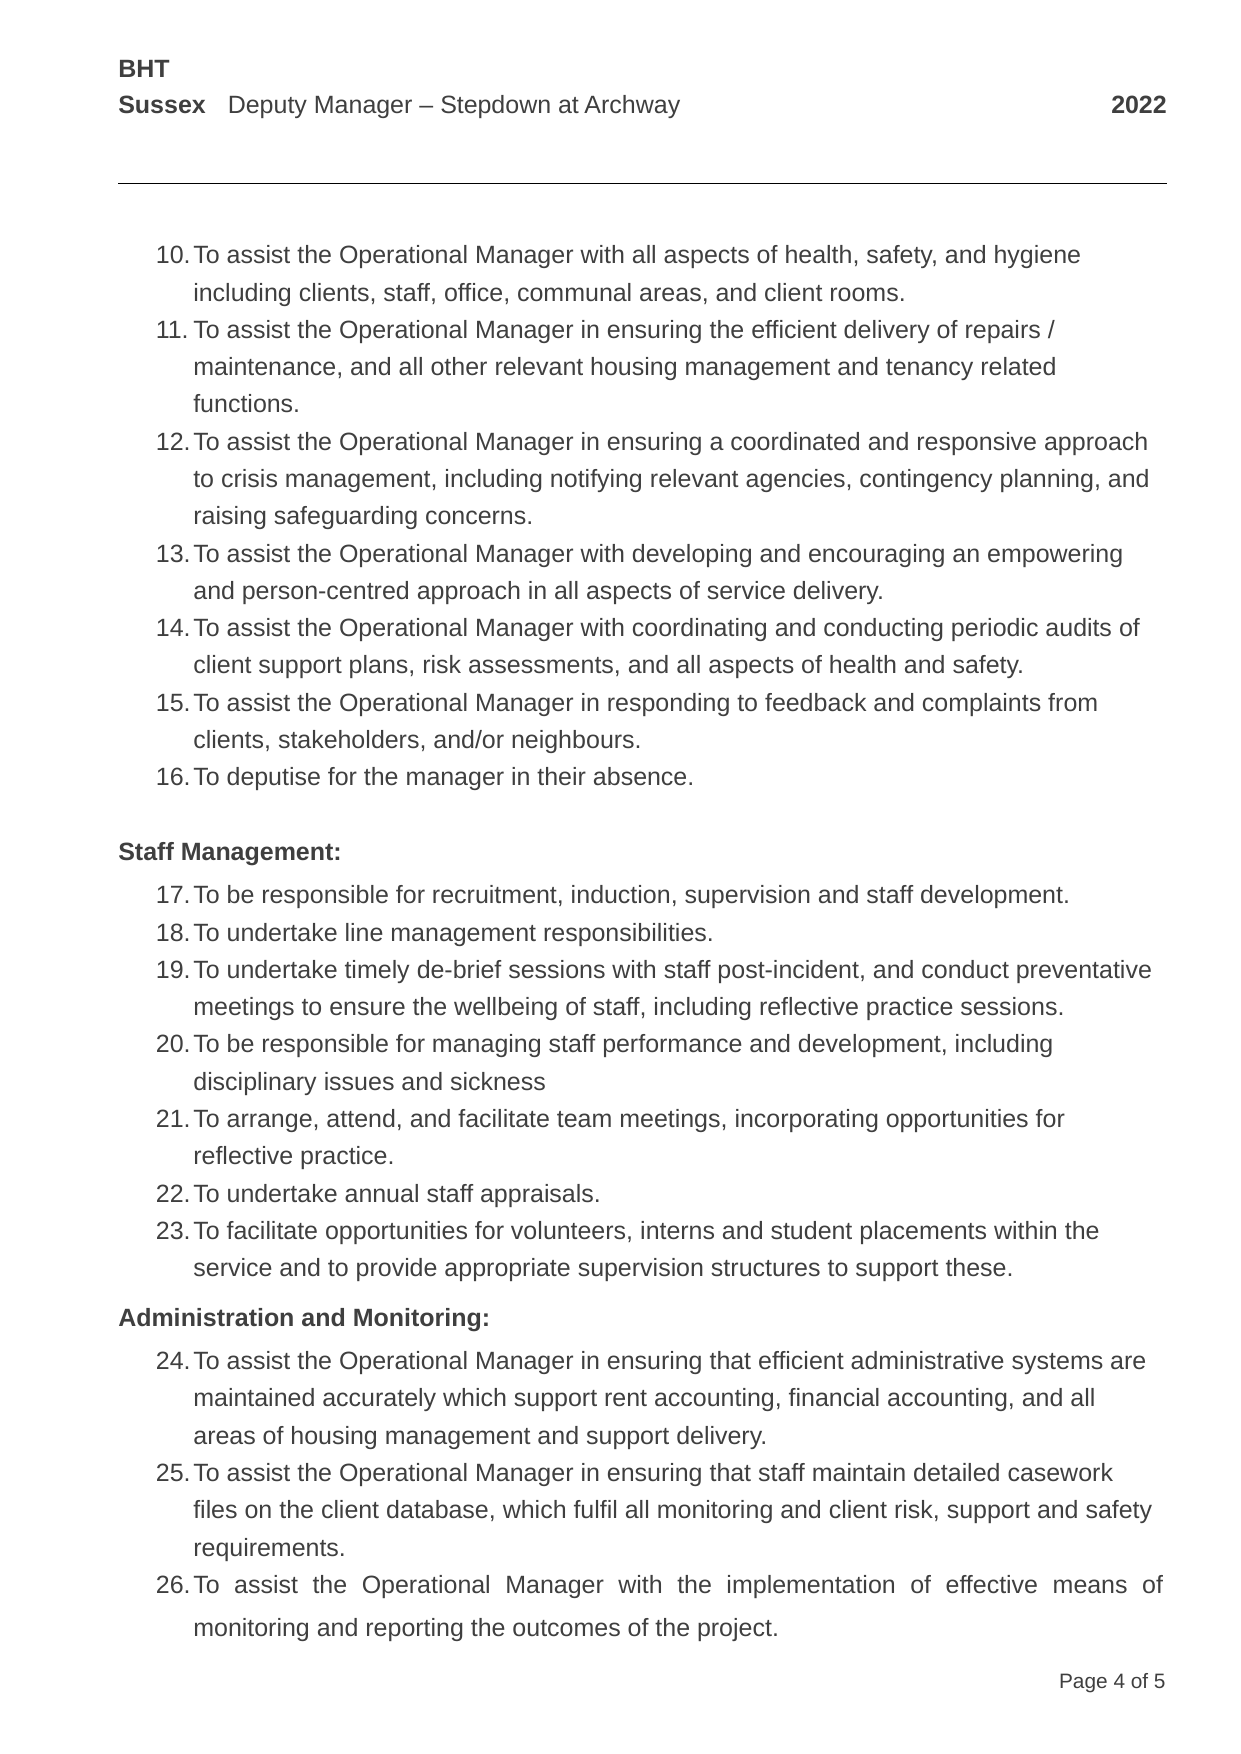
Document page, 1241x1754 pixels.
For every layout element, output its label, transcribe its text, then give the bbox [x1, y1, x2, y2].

list To assist the Operational Manager with the implementation of effective means of monitoring and reporting the outcomes of the project. [156, 1570, 1165, 1642]
list To assist the Operational Manager with developing and encouraging an empowering and person-centred approach in all aspects of service delivery. [156, 539, 1165, 605]
list To assist the Operational Manager in responding to feedback and complaints from clients, stakeholders, and/or neighbours. [156, 688, 1165, 754]
list To be responsible for managing staff performance and development, including disciplinary issues and sickness [156, 1029, 1165, 1096]
list To undertake annual staff appraisals. [156, 1179, 1165, 1207]
list To assist the Operational Manager with all aspects of health, safety, and hygiene including clients, staff, office, communal areas, and client rooms. [156, 240, 1165, 306]
list To be responsible for recruitment, induction, supervision and staff development. [156, 880, 1165, 909]
list To facilitate opportunities for volunteers, interns and student placements within the service and to provide appropriate supervision structures to support these. [156, 1216, 1165, 1282]
list To undertake timely de-brief sessions with staff post-incident, and conduct preventative meetings to ensure the wellbeing of staff, including reflective practice sessions. [156, 955, 1165, 1021]
list To assist the Operational Manager with coordinating and conducting periodic audits of client support plans, risk assessments, and all aspects of health and safety. [156, 613, 1165, 679]
text Staff Management: [118, 837, 1165, 866]
list To assist the Operational Manager in ensuring that staff maintain detailed casework files on the client database, which fulfil all monitoring and client risk, support and safety requirements. [156, 1458, 1165, 1561]
list To arrange, attend, and facilitate team meetings, incorporating opportunities for reflective practice. [156, 1104, 1165, 1170]
list To assist the Operational Manager in ensuring that efficient administrative systems are maintained accurately which support rent accounting, financial accounting, and all areas of housing management and support delivery. [156, 1346, 1165, 1449]
text Administration and Monitoring: [118, 1303, 1165, 1332]
list To deputise for the manager in their absence. [156, 762, 1165, 791]
list To assist the Operational Manager in ensuring a coordinated and responsive approach to crisis management, including notifying relevant agencies, contingency planning, and raising safeguarding concerns. [156, 427, 1165, 530]
list To assist the Operational Manager in ensuring the efficient delivery of repairs / maintenance, and all other relevant housing management and tenancy related functions. [156, 315, 1165, 418]
list To undertake line management responsibilities. [156, 918, 1165, 946]
